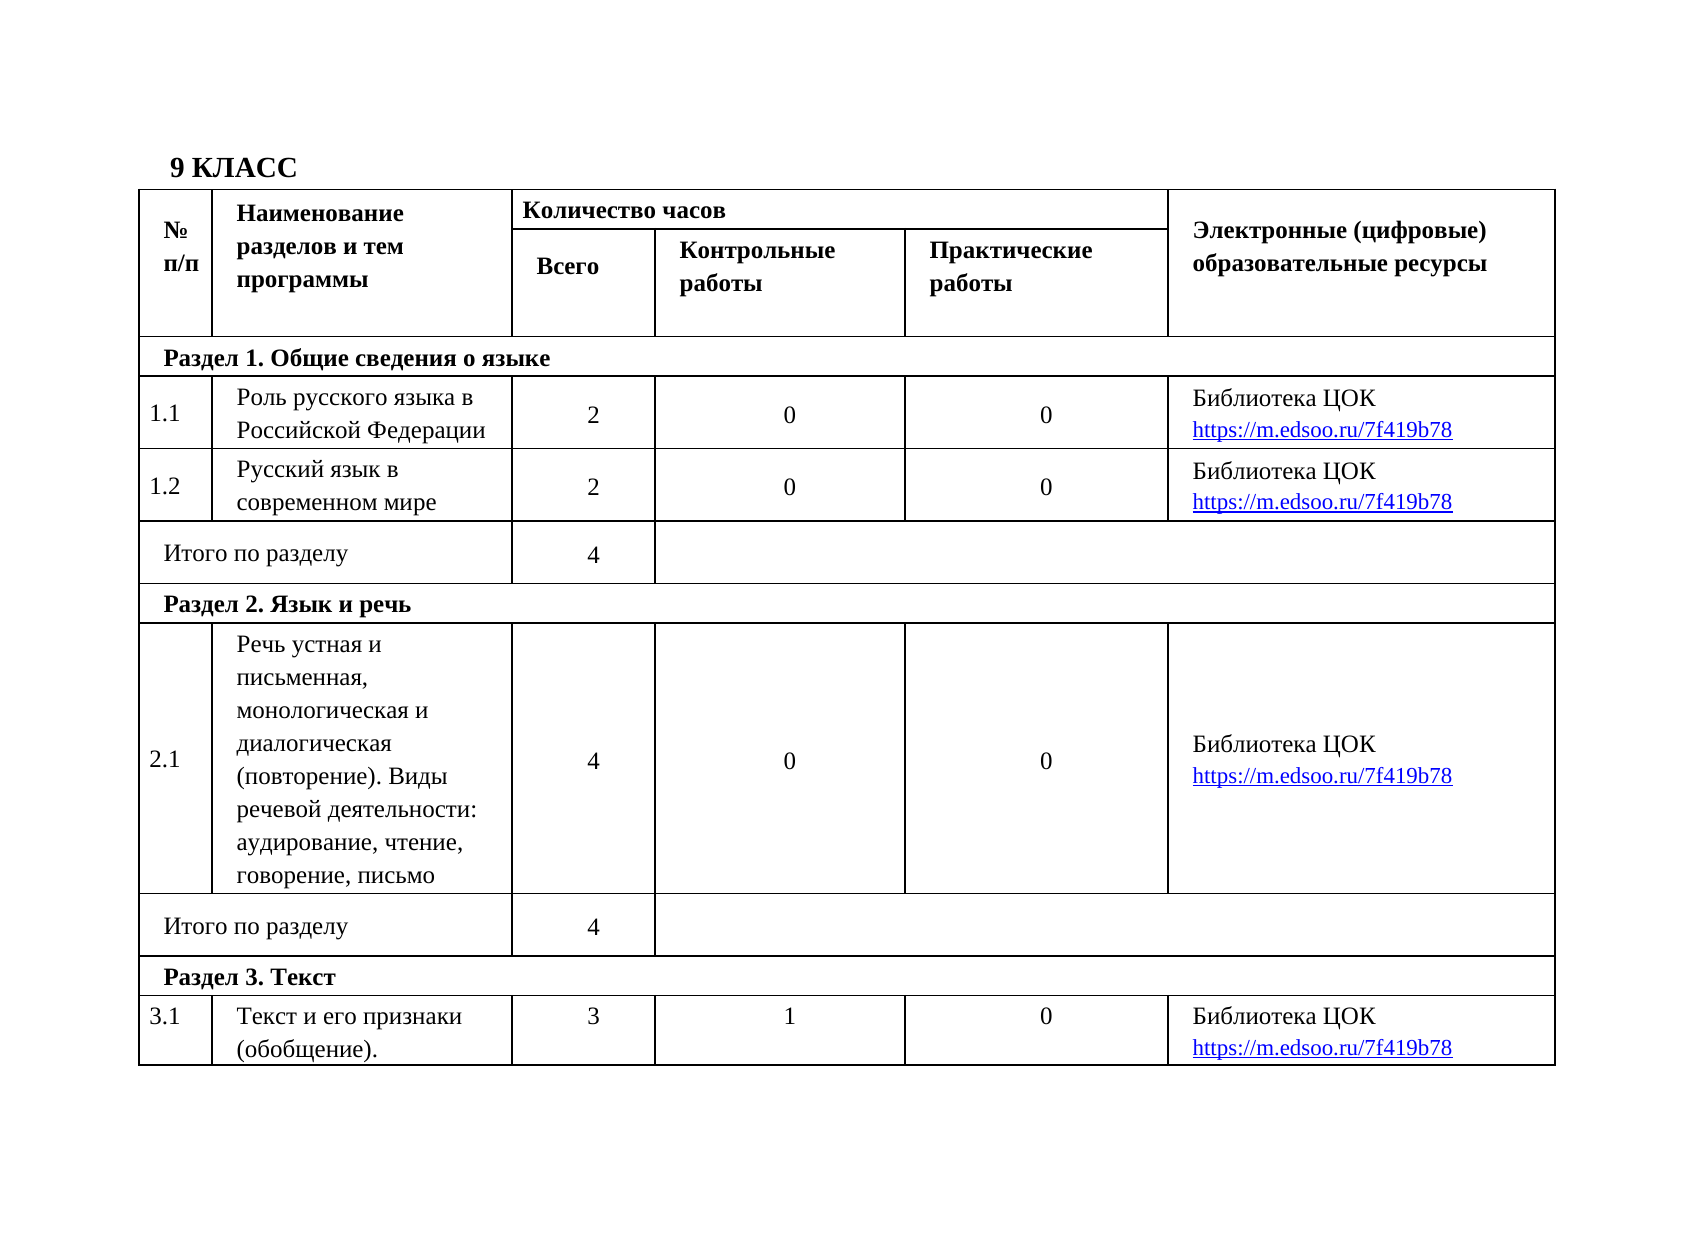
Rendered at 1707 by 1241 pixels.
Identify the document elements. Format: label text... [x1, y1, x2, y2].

table_cell [656, 522, 1554, 583]
table_cell Библиотека ЦОК https://m.edsoo.ru/7f419b78 [1169, 624, 1554, 893]
table_cell 0 [906, 996, 1167, 1064]
table_cell 0 [906, 377, 1167, 448]
table_cell Итого по разделу [140, 894, 511, 955]
table_cell Речь устная и письменная, монологическая и диалогическая (повторение). Виды речевой деятельности: аудирование, чтение, говорение, письмо [213, 624, 511, 893]
table_cell Контрольные работы [656, 230, 904, 336]
table_cell 0 [906, 624, 1167, 893]
table_cell Раздел 1. Общие сведения о языке [140, 337, 1554, 375]
table_cell 3 [513, 996, 654, 1064]
text 9 КЛАСС [162, 150, 1557, 183]
table_cell 1.1 [140, 377, 211, 448]
table_cell Итого по разделу [140, 522, 511, 583]
table_cell Русский язык в современном мире [213, 449, 511, 520]
table_cell [656, 894, 1554, 955]
table_cell 0 [656, 624, 904, 893]
table_cell Библиотека ЦОК https://m.edsoo.ru/7f419b78 [1169, 449, 1554, 520]
table_header № п/п [140, 190, 211, 336]
table_cell 4 [513, 894, 654, 955]
table_cell Всего [513, 230, 654, 336]
table_cell 4 [513, 522, 654, 583]
table_cell 2 [513, 449, 654, 520]
table_cell Раздел 3. Текст [140, 957, 1554, 995]
table_cell 4 [513, 624, 654, 893]
table_cell Библиотека ЦОК https://m.edsoo.ru/7f419b78 [1169, 377, 1554, 448]
table_cell 2 [513, 377, 654, 448]
table_cell Роль русского языка в Российской Федерации [213, 377, 511, 448]
table_cell 0 [656, 377, 904, 448]
table_cell 1.2 [140, 449, 211, 520]
table_cell 2.1 [140, 624, 211, 893]
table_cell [1169, 996, 1554, 1064]
table_header Количество часов [513, 190, 1167, 228]
table_header Наименование разделов и тем программы [213, 190, 511, 336]
table_cell 0 [656, 449, 904, 520]
table_cell 0 [906, 449, 1167, 520]
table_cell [213, 996, 511, 1064]
table_header Электронные (цифровые) образовательные ресурсы [1169, 190, 1554, 336]
table_cell 3.1 [140, 996, 211, 1064]
table_cell 1 [656, 996, 904, 1064]
table_cell Раздел 2. Язык и речь [140, 584, 1554, 622]
table_cell Практические работы [906, 230, 1167, 336]
